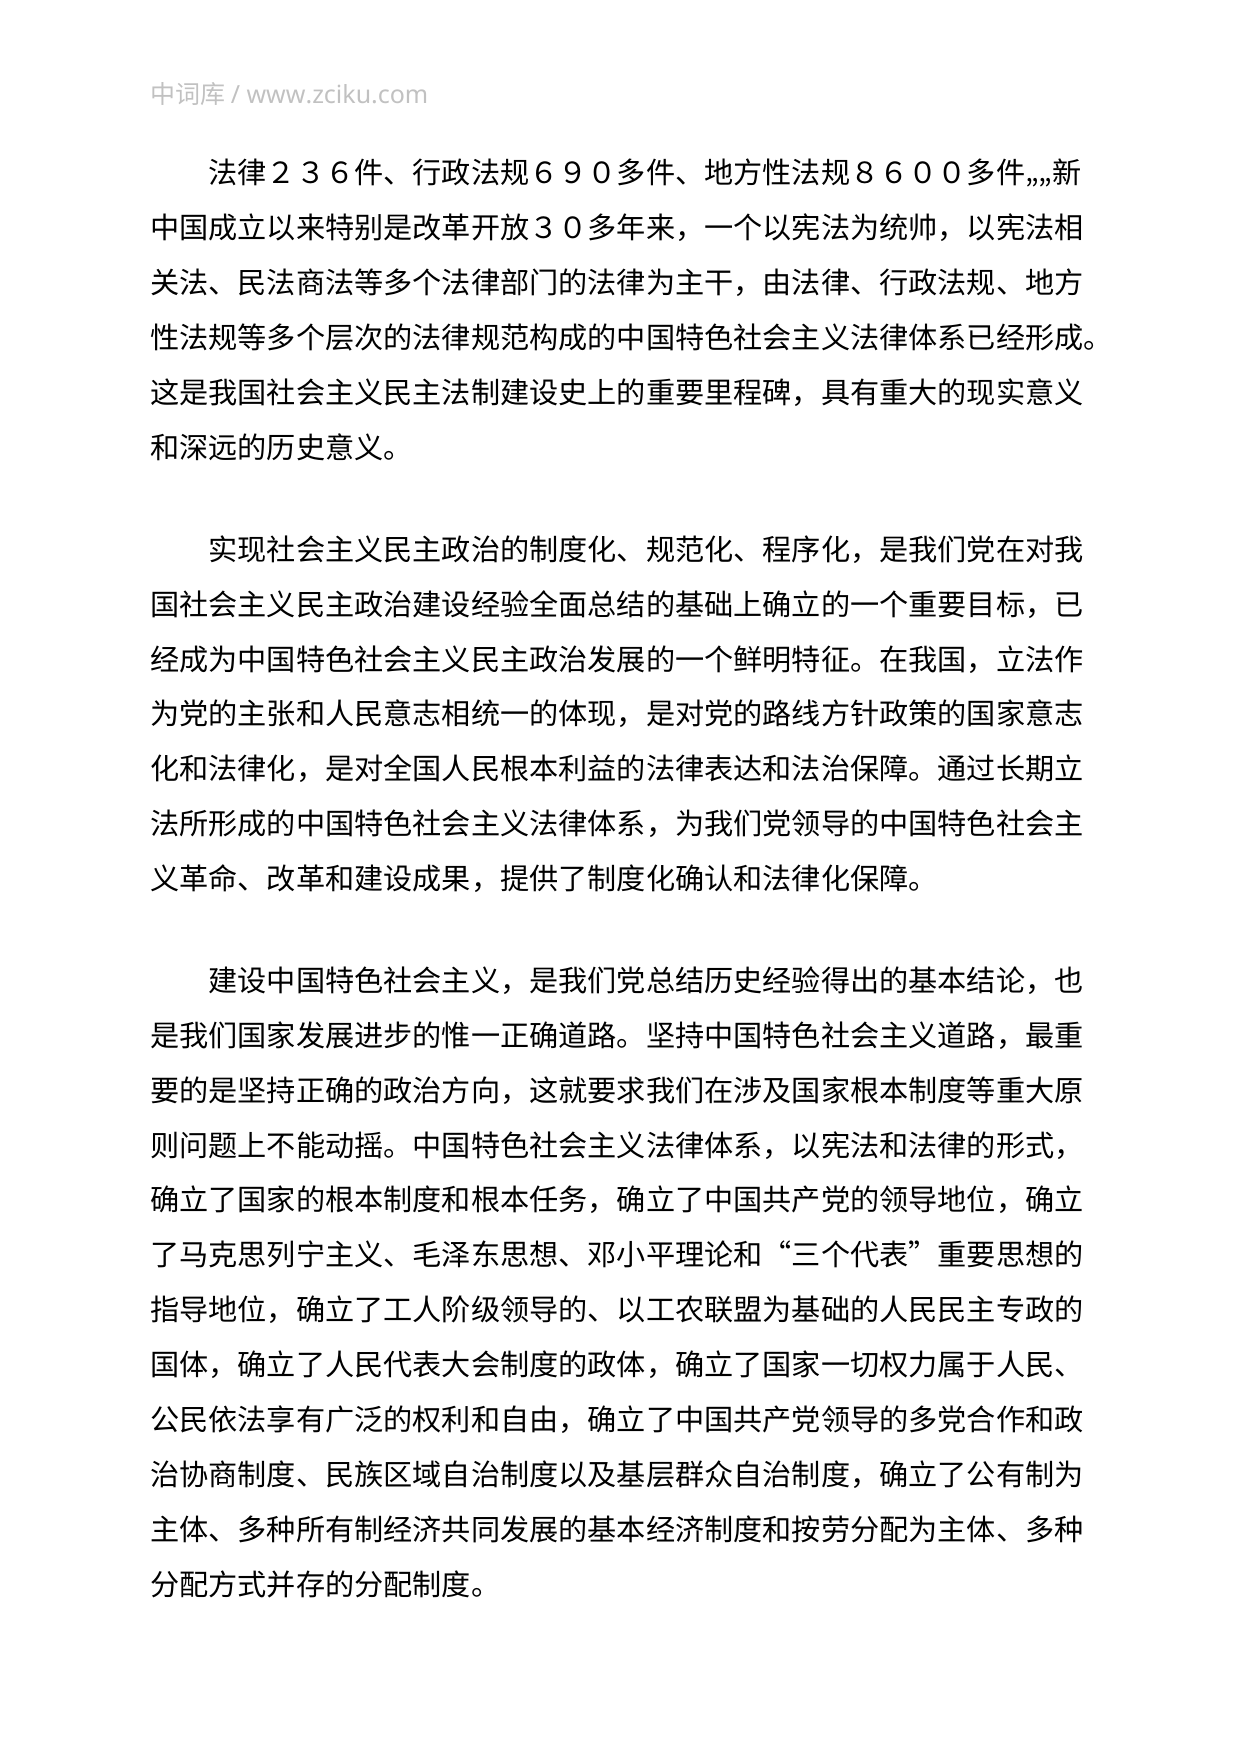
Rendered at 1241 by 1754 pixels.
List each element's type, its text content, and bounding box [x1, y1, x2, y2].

text 建设中国特色社会主义，是我们党总结历史经验得出的基本结论，也是我们国家发展进步的惟一正确道路。坚持中国特色社会主义道路，最重要的是坚持正确的政治方向，这就要求我们在涉及国家根本制度等重大原则问题上不能动摇。中国特色社会主义法律体系，以宪法和法律的形式，确立了国家的根本制度和根本任务，确立了中国共产党的领导地位，确立了马克思列宁主义、毛泽东思想、邓小平理论和“三个代表”重要思想的指导地位，确立了工人阶级领导的、以工农联盟为基础的人民民主专政的国体，确立了人民代表大会制度的政体，确立了国家一切权力属于人民、公民依法享有广泛的权利和自由，确立了中国共产党领导的多党合作和政治协商制度、民族区域自治制度以及基层群众自治制度，确立了公有制为主体、多种所有制经济共同发展的基本经济制度和按劳分配为主体、多种分配方式并存的分配制度。 [150, 957, 1090, 1603]
text 实现社会主义民主政治的制度化、规范化、程序化，是我们党在对我国社会主义民主政治建设经验全面总结的基础上确立的一个重要目标，已经成为中国特色社会主义民主政治发展的一个鲜明特征。在我国，立法作为党的主张和人民意志相统一的体现，是对党的路线方针政策的国家意志化和法律化，是对全国人民根本利益的法律表达和法治保障。通过长期立法所形成的中国特色社会主义法律体系，为我们党领导的中国特色社会主义革命、改革和建设成果，提供了制度化确认和法律化保障。 [150, 526, 1090, 898]
text 法律２３６件、行政法规６９０多件、地方性法规８６００多件„„新中国成立以来特别是改革开放３０多年来，一个以宪法为统帅，以宪法相关法、民法商法等多个法律部门的法律为主干，由法律、行政法规、地方性法规等多个层次的法律规范构成的中国特色社会主义法律体系已经形成。这是我国社会主义民主法制建设史上的重要里程碑，具有重大的现实意义和深远的历史意义。 [150, 150, 1090, 467]
